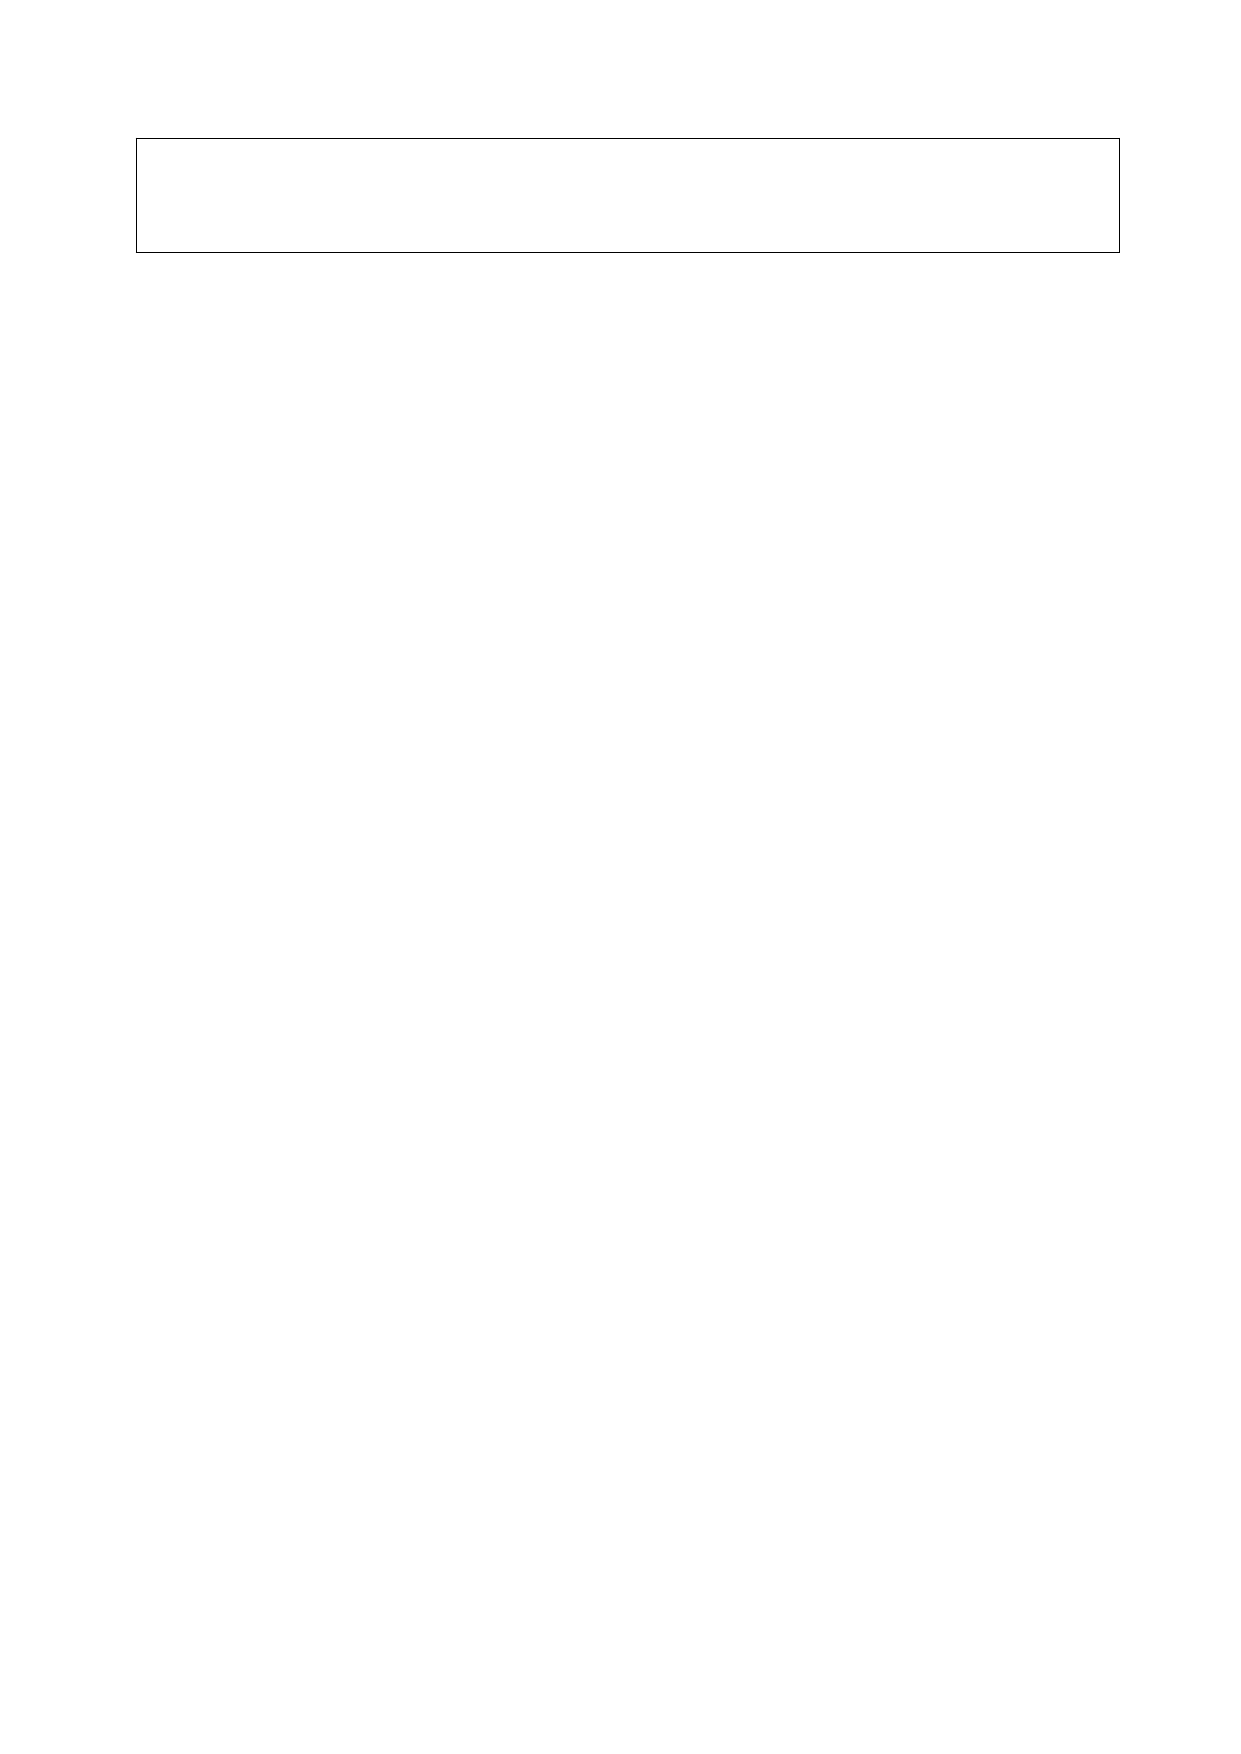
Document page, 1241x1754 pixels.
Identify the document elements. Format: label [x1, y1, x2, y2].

table_header [137, 139, 1119, 252]
